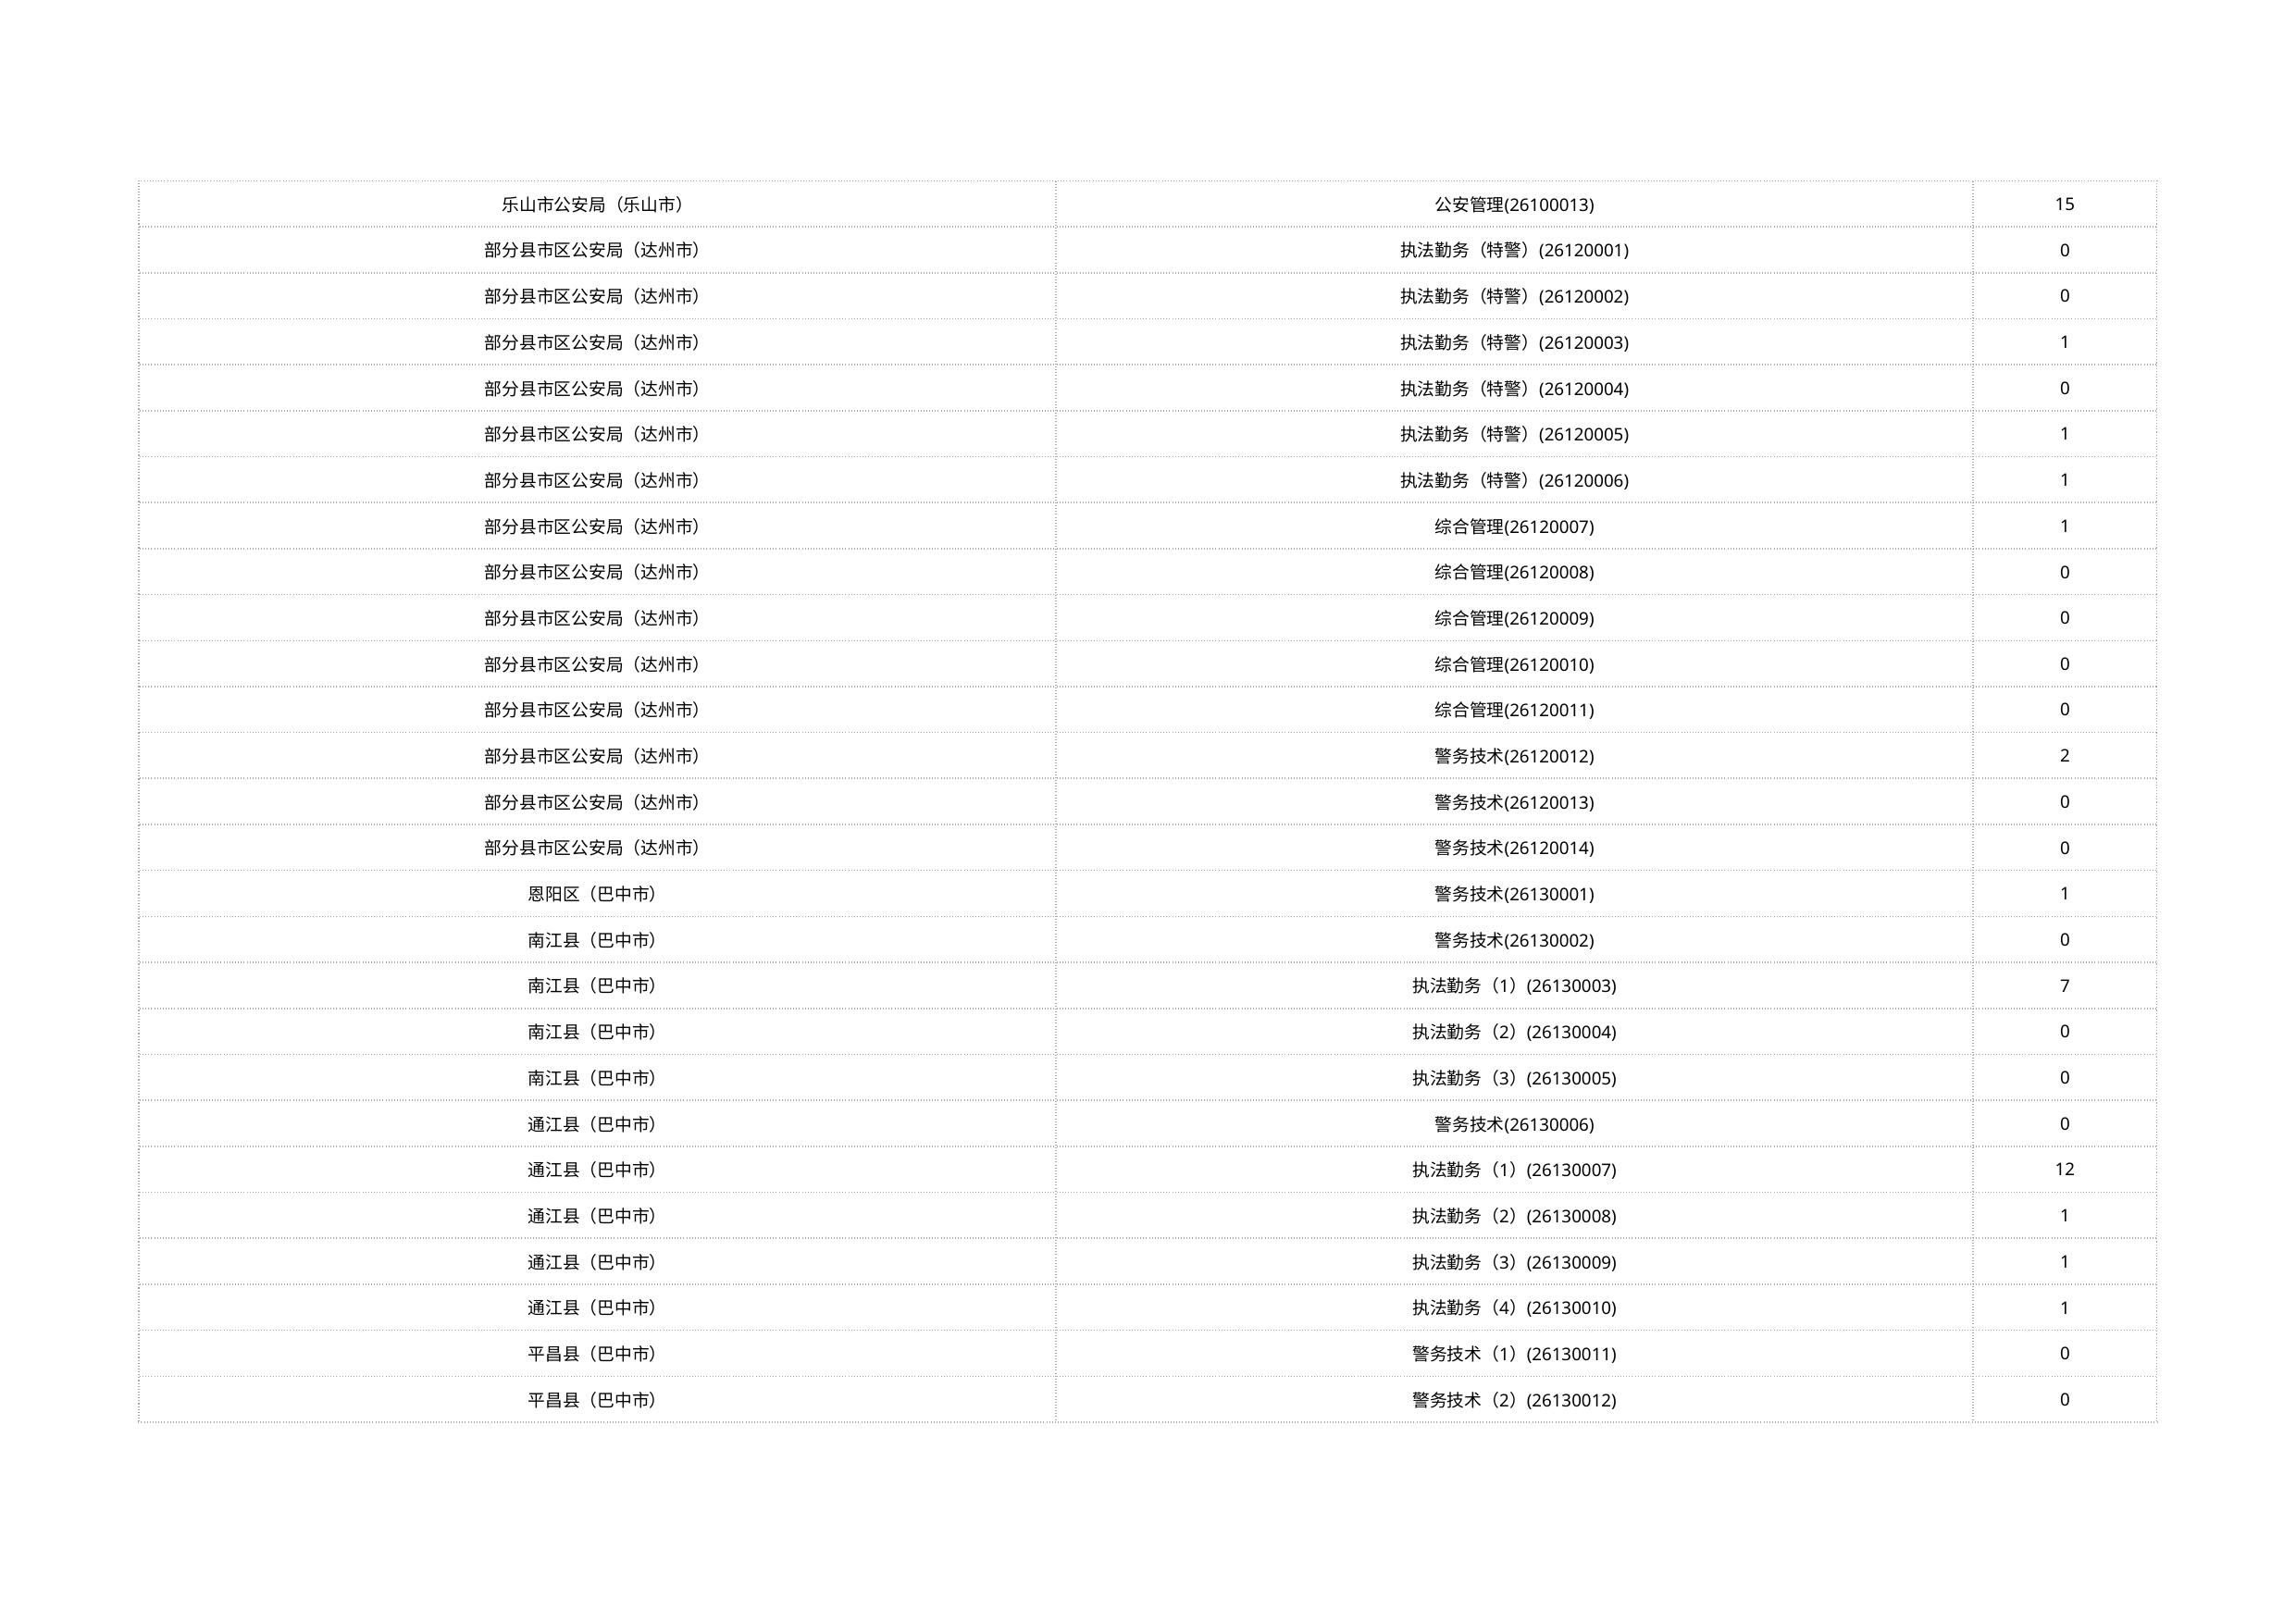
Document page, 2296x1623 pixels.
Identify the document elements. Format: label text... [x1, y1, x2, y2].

table_cell 执法勤务（特警）(26120003) [1056, 318, 1973, 364]
table_cell 综合管理(26120010) [1056, 639, 1973, 686]
table_cell 1 [1973, 1192, 2156, 1237]
table_cell 1 [1973, 410, 2156, 456]
table_cell 执法勤务（特警）(26120006) [1056, 456, 1973, 502]
table_cell 通江县（巴中市） [139, 1146, 1056, 1192]
table_cell 警务技术(26130002) [1056, 916, 1973, 961]
table_cell 执法勤务（3）(26130005) [1056, 1054, 1973, 1099]
table_cell 综合管理(26120011) [1056, 686, 1973, 732]
table_cell 15 [1973, 180, 2156, 226]
table_cell 部分县市区公安局（达州市） [139, 548, 1056, 594]
table_cell 部分县市区公安局（达州市） [139, 777, 1056, 824]
table_cell 南江县（巴中市） [139, 916, 1056, 961]
table_cell 警务技术(26120014) [1056, 824, 1973, 870]
table_cell 0 [1973, 1054, 2156, 1099]
table_cell 0 [1973, 1008, 2156, 1053]
table_cell 综合管理(26120008) [1056, 548, 1973, 594]
table_cell 0 [1973, 916, 2156, 961]
table_cell 部分县市区公安局（达州市） [139, 410, 1056, 456]
table_cell 0 [1973, 272, 2156, 317]
table_cell 平昌县（巴中市） [139, 1330, 1056, 1375]
table_cell 执法勤务（4）(26130010) [1056, 1283, 1973, 1330]
table_cell 执法勤务（3）(26130009) [1056, 1237, 1973, 1283]
table_cell 0 [1973, 639, 2156, 686]
table_cell 执法勤务（1）(26130003) [1056, 961, 1973, 1008]
table_cell 南江县（巴中市） [139, 1054, 1056, 1099]
table_cell 通江县（巴中市） [139, 1192, 1056, 1237]
table_cell 2 [1973, 732, 2156, 777]
table_cell 警务技术（1）(26130011) [1056, 1330, 1973, 1375]
table_cell 部分县市区公安局（达州市） [139, 639, 1056, 686]
table_cell 0 [1973, 1099, 2156, 1146]
table_cell 部分县市区公安局（达州市） [139, 226, 1056, 272]
table_cell 12 [1973, 1146, 2156, 1192]
table_cell 部分县市区公安局（达州市） [139, 364, 1056, 410]
table_cell 1 [1973, 318, 2156, 364]
table_cell 部分县市区公安局（达州市） [139, 502, 1056, 548]
table_cell 执法勤务（特警）(26120005) [1056, 410, 1973, 456]
table_cell 警务技术(26120012) [1056, 732, 1973, 777]
table_cell 执法勤务（特警）(26120001) [1056, 226, 1973, 272]
table_cell 综合管理(26120007) [1056, 502, 1973, 548]
table_cell 警务技术(26130001) [1056, 870, 1973, 915]
table_cell 部分县市区公安局（达州市） [139, 456, 1056, 502]
table_cell 部分县市区公安局（达州市） [139, 318, 1056, 364]
table_cell 警务技术（2）(26130012) [1056, 1375, 1973, 1421]
table_cell 0 [1973, 1375, 2156, 1421]
table_cell 警务技术(26120013) [1056, 777, 1973, 824]
table_cell 0 [1973, 777, 2156, 824]
table_cell 执法勤务（特警）(26120002) [1056, 272, 1973, 317]
table_cell 执法勤务（1）(26130007) [1056, 1146, 1973, 1192]
table_cell 恩阳区（巴中市） [139, 870, 1056, 915]
table_cell 0 [1973, 594, 2156, 639]
table_cell 通江县（巴中市） [139, 1237, 1056, 1283]
table_cell 执法勤务（特警）(26120004) [1056, 364, 1973, 410]
table_cell 部分县市区公安局（达州市） [139, 732, 1056, 777]
table_cell 部分县市区公安局（达州市） [139, 594, 1056, 639]
table_cell 部分县市区公安局（达州市） [139, 686, 1056, 732]
table_cell 执法勤务（2）(26130008) [1056, 1192, 1973, 1237]
table_cell 警务技术(26130006) [1056, 1099, 1973, 1146]
table_cell 7 [1973, 961, 2156, 1008]
table_cell 1 [1973, 1283, 2156, 1330]
table_cell 0 [1973, 548, 2156, 594]
table_cell 0 [1973, 824, 2156, 870]
table_cell 0 [1973, 1330, 2156, 1375]
table_cell 1 [1973, 456, 2156, 502]
table_cell 1 [1973, 502, 2156, 548]
table_cell 通江县（巴中市） [139, 1099, 1056, 1146]
table_cell 通江县（巴中市） [139, 1283, 1056, 1330]
table_cell 1 [1973, 870, 2156, 915]
table_cell 南江县（巴中市） [139, 1008, 1056, 1053]
table_cell 执法勤务（2）(26130004) [1056, 1008, 1973, 1053]
table_cell 南江县（巴中市） [139, 961, 1056, 1008]
table_cell 0 [1973, 686, 2156, 732]
table_cell 部分县市区公安局（达州市） [139, 824, 1056, 870]
table_cell 公安管理(26100013) [1056, 180, 1973, 226]
table_cell 0 [1973, 226, 2156, 272]
table_cell 乐山市公安局（乐山市） [139, 180, 1056, 226]
table_cell 平昌县（巴中市） [139, 1375, 1056, 1421]
table_cell 部分县市区公安局（达州市） [139, 272, 1056, 317]
table_cell 1 [1973, 1237, 2156, 1283]
table_cell 0 [1973, 364, 2156, 410]
table_cell 综合管理(26120009) [1056, 594, 1973, 639]
